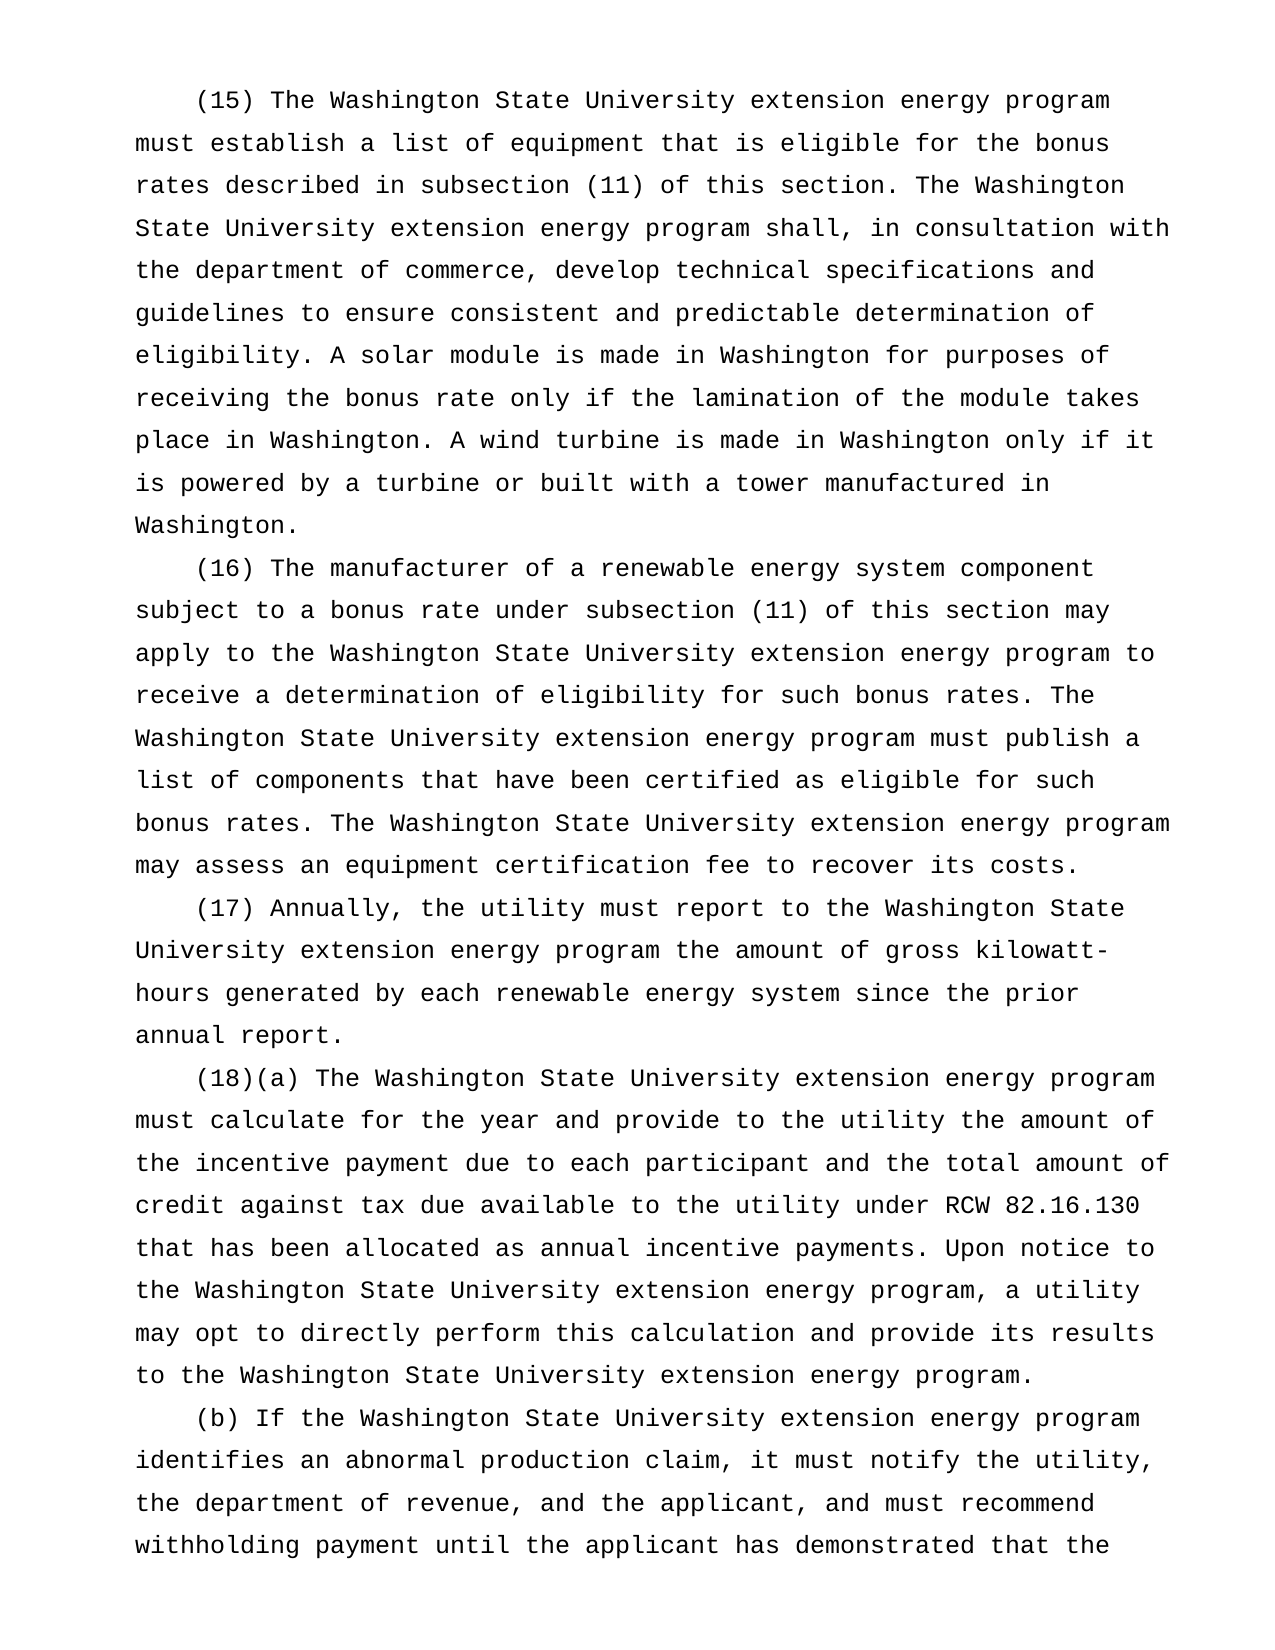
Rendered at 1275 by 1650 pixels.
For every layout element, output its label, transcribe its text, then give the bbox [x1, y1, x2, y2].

text (16) The manufacturer of a renewable energy system component subject to a bonus rate under subsection (11) of this section may apply to the Washington State University extension energy program to receive a determination of eligibility for such bonus rates. The Washington State University extension energy program must publish a list of components that have been certified as eligible for such bonus rates. The Washington State University extension energy program may assess an equipment certification fee to recover its costs. [135, 542, 1170, 882]
text (18)(a) The Washington State University extension energy program must calculate for the year and provide to the utility the amount of the incentive payment due to each participant and the total amount of credit against tax due available to the utility under RCW 82.16.130 that has been allocated as annual incentive payments. Upon notice to the Washington State University extension energy program, a utility may opt to directly perform this calculation and provide its results to the Washington State University extension energy program. [135, 1052, 1170, 1392]
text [135, 1392, 1170, 1562]
text (17) Annually, the utility must report to the Washington State University extension energy program the amount of gross kilowatt-hours generated by each renewable energy system since the prior annual report. [135, 882, 1170, 1052]
text (15) The Washington State University extension energy program must establish a list of equipment that is eligible for the bonus rates described in subsection (11) of this section. The Washington State University extension energy program shall, in consultation with the department of commerce, develop technical specifications and guidelines to ensure consistent and predictable determination of eligibility. A solar module is made in Washington for purposes of receiving the bonus rate only if the lamination of the module takes place in Washington. A wind turbine is made in Washington only if it is powered by a turbine or built with a tower manufactured in Washington. [135, 75, 1170, 542]
